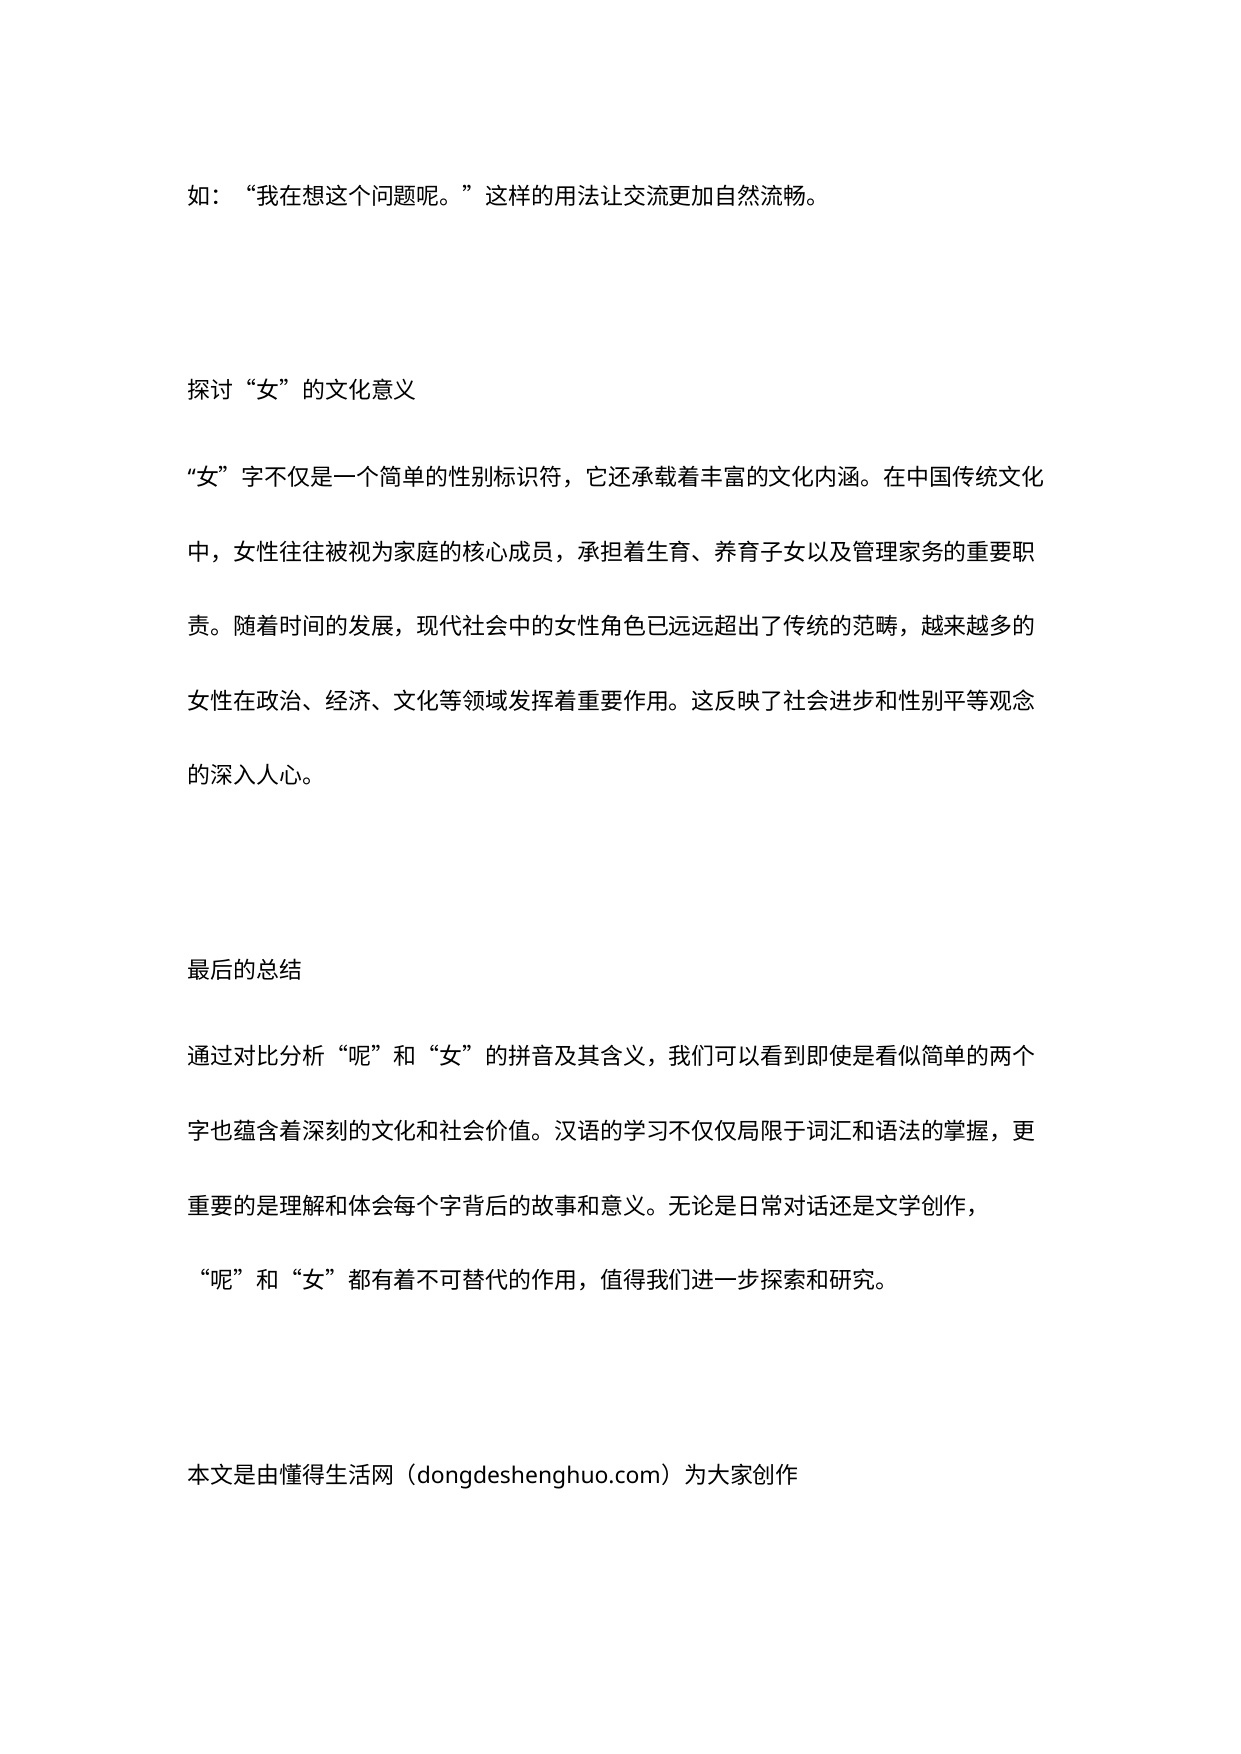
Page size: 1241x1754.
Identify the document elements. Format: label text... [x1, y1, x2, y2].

text 通过对比分析“呢”和“女”的拼音及其含义，我们可以看到即使是看似简单的两个字也蕴含着深刻的文化和社会价值。汉语的学习不仅仅局限于词汇和语法的掌握，更重要的是理解和体会每个字背后的故事和意义。无论是日常对话还是文学创作，“呢”和“女”都有着不可替代的作用，值得我们进一步探索和研究。 [187, 1022, 1053, 1311]
text 最后的总结 [187, 936, 1053, 1001]
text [187, 162, 1053, 227]
text 探讨“女”的文化意义 [187, 356, 1053, 421]
text “女”字不仅是一个简单的性别标识符，它还承载着丰富的文化内涵。在中国传统文化中，女性往往被视为家庭的核心成员，承担着生育、养育子女以及管理家务的重要职责。随着时间的发展，现代社会中的女性角色已远远超出了传统的范畴，越来越多的女性在政治、经济、文化等领域发挥着重要作用。这反映了社会进步和性别平等观念的深入人心。 [187, 443, 1053, 807]
text 本文是由懂得生活网（dongdeshenghuo.com）为大家创作 [187, 1441, 1053, 1506]
